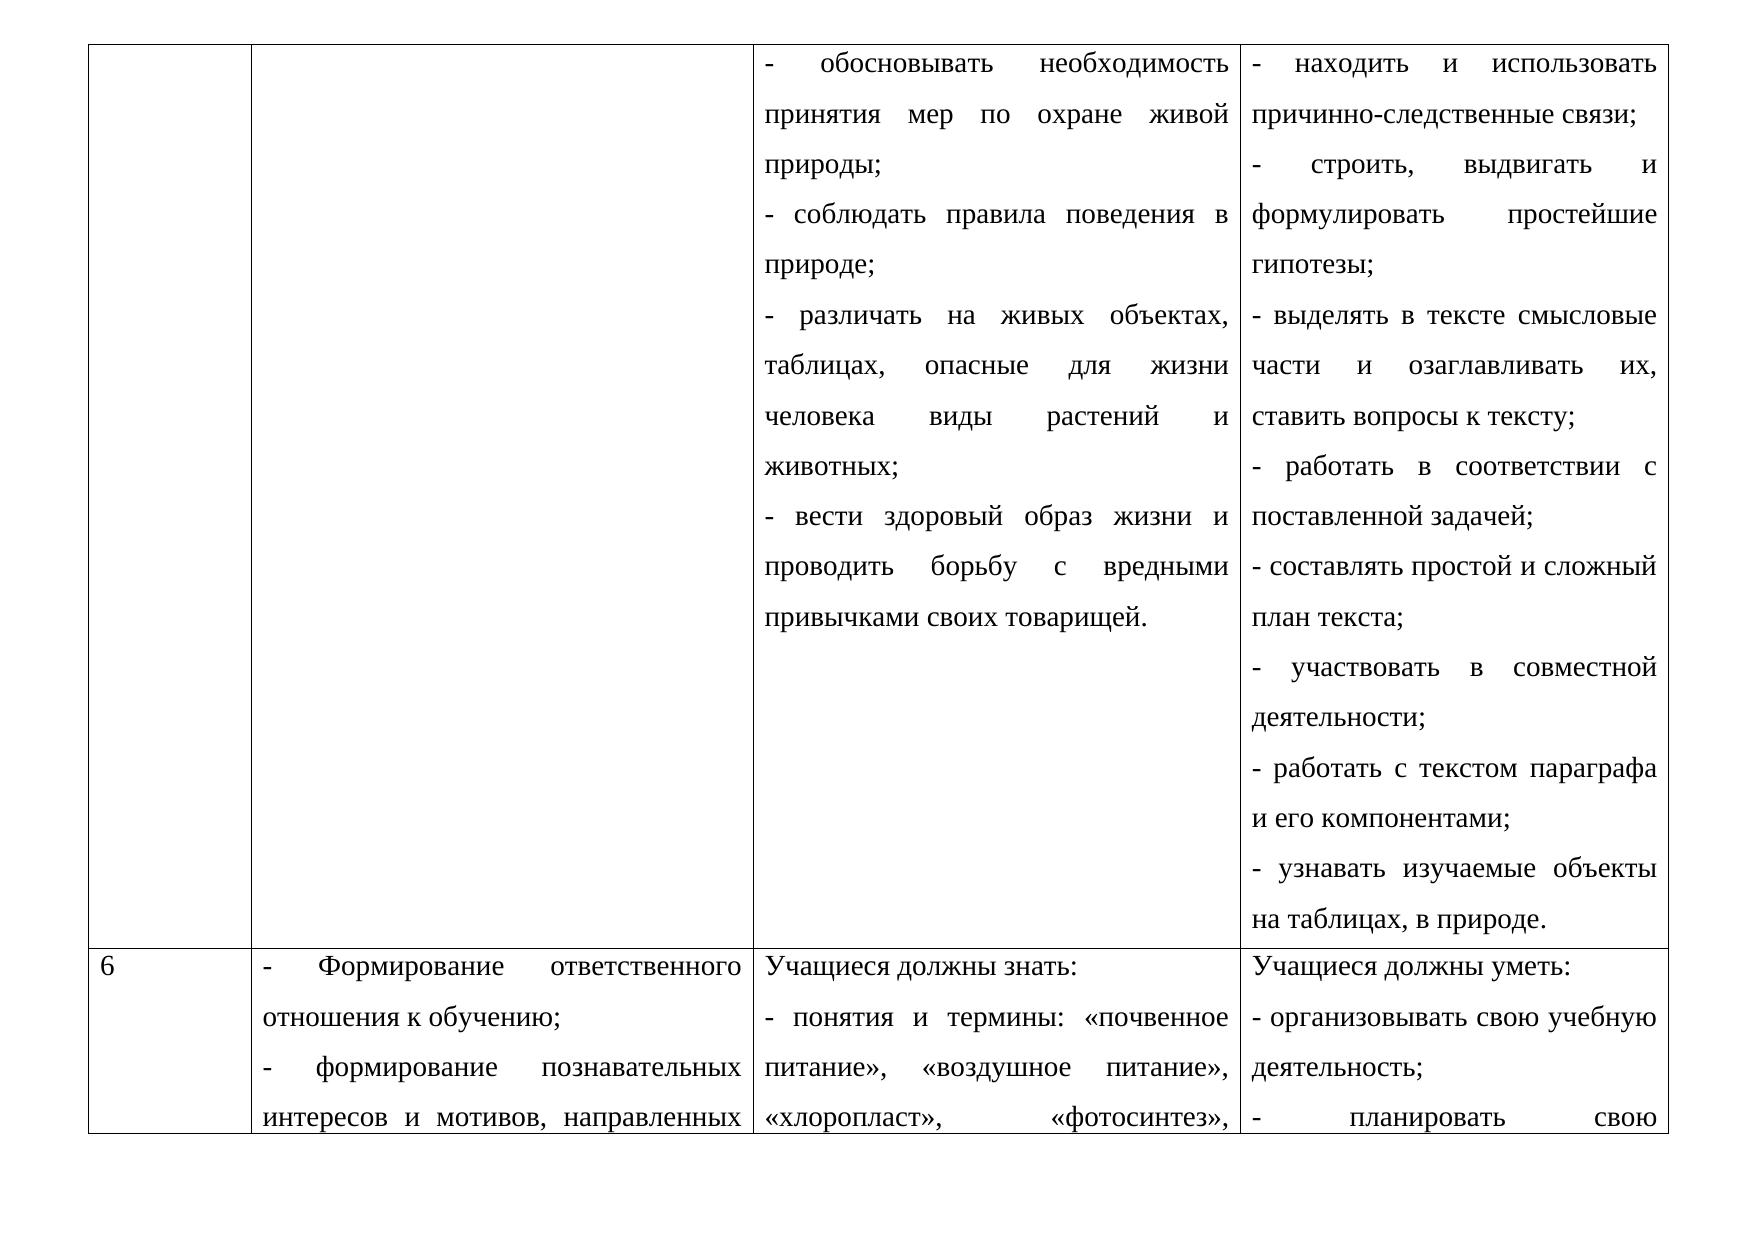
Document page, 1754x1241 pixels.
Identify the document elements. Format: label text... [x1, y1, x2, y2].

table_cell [252, 949, 753, 1133]
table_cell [754, 45, 1240, 947]
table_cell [1241, 45, 1668, 947]
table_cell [252, 45, 753, 947]
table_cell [754, 949, 1240, 1133]
table_cell 5 [89, 45, 251, 947]
table_cell 6 [89, 949, 251, 1133]
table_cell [1241, 949, 1668, 1133]
